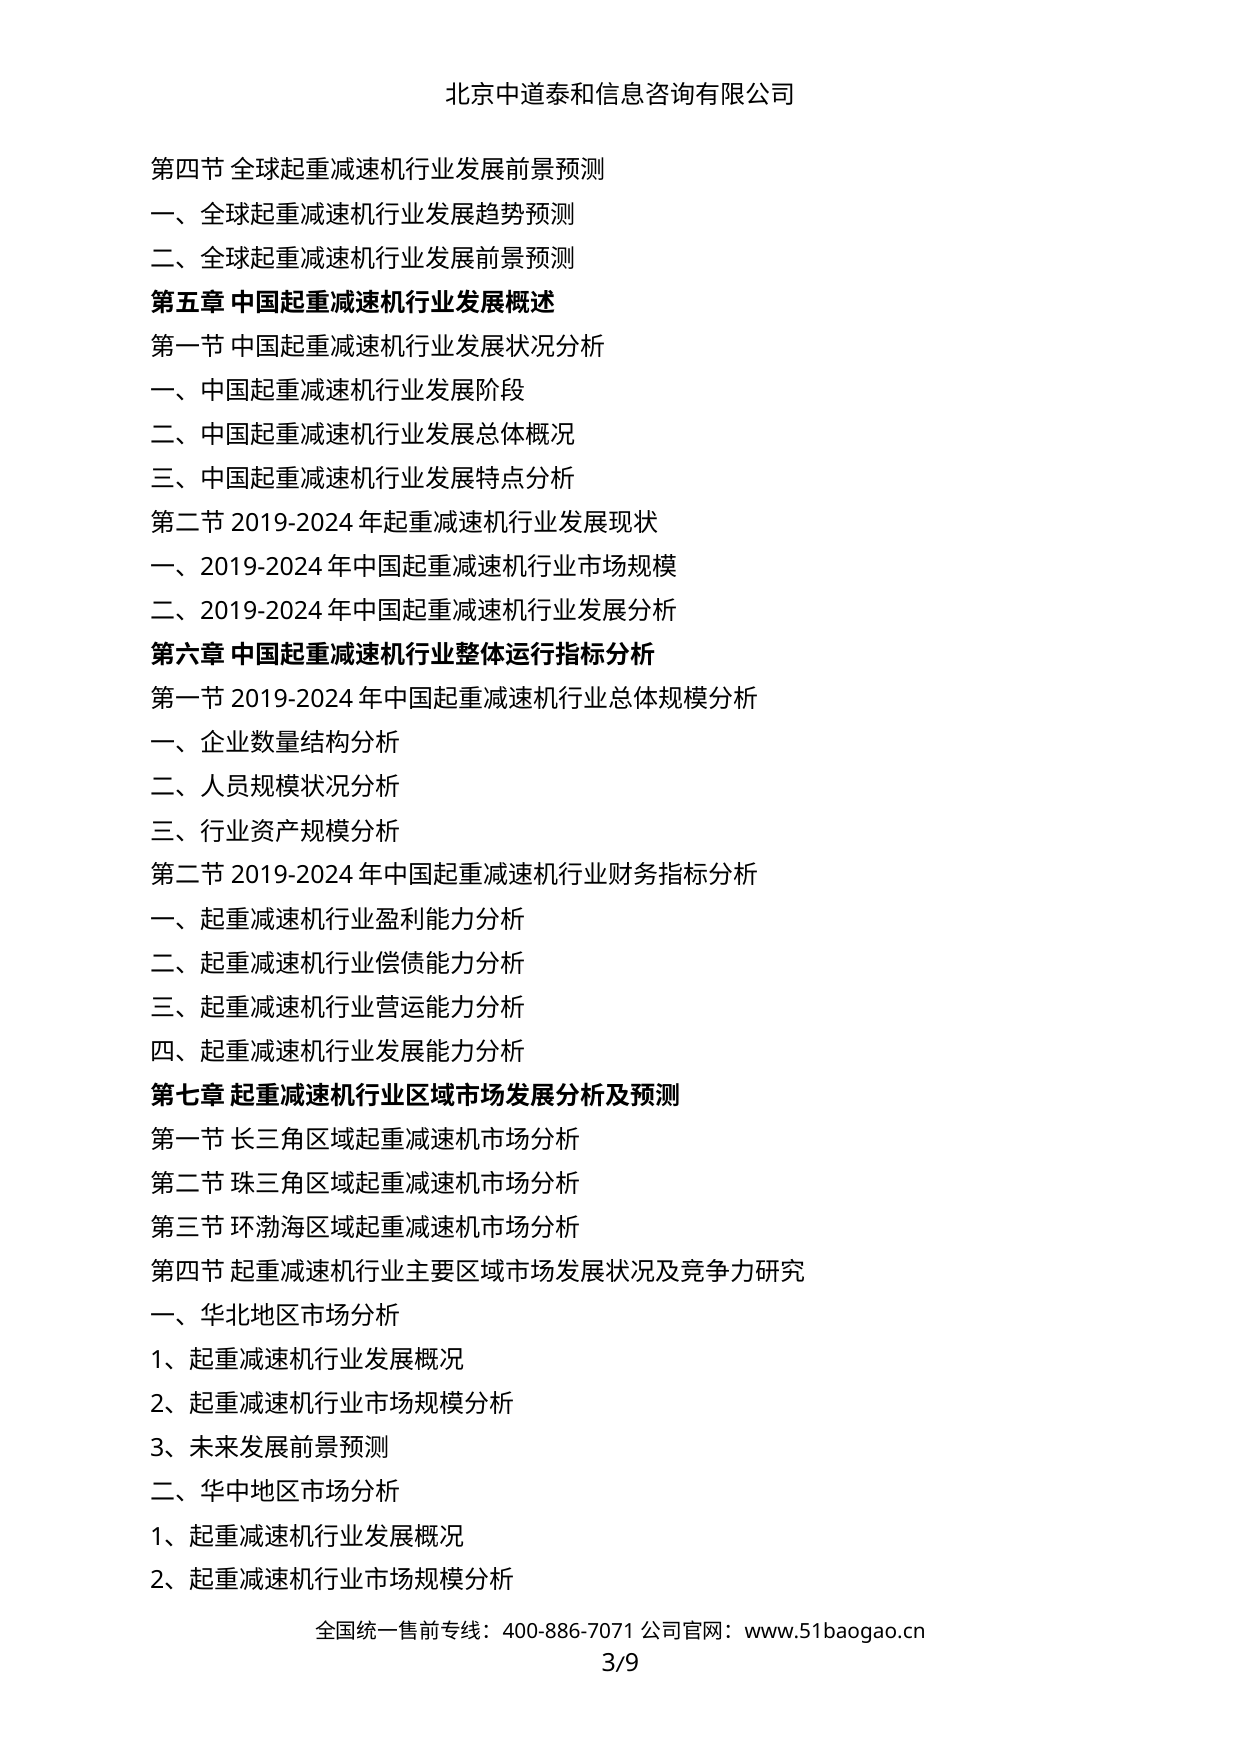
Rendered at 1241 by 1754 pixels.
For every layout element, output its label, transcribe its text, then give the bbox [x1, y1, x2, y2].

text 第一节 2019-2024年中国起重减速机行业总体规模分析 [150, 679, 1090, 715]
text 2、起重减速机行业市场规模分析 [150, 1384, 1090, 1420]
text 一、企业数量结构分析 [150, 723, 1090, 759]
text 3、未来发展前景预测 [150, 1428, 1090, 1464]
text 一、华北地区市场分析 [150, 1296, 1090, 1332]
text 二、中国起重减速机行业发展总体概况 [150, 414, 1090, 451]
text 二、人员规模状况分析 [150, 767, 1090, 803]
text 一、2019-2024年中国起重减速机行业市场规模 [150, 547, 1090, 583]
text 二、2019-2024年中国起重减速机行业发展分析 [150, 591, 1090, 627]
text 第二节 2019-2024年起重减速机行业发展现状 [150, 502, 1090, 539]
text 第一节 长三角区域起重减速机市场分析 [150, 1119, 1090, 1156]
text 第一节 中国起重减速机行业发展状况分析 [150, 326, 1090, 362]
text 二、华中地区市场分析 [150, 1472, 1090, 1508]
text 一、中国起重减速机行业发展阶段 [150, 370, 1090, 407]
text 二、起重减速机行业偿债能力分析 [150, 943, 1090, 979]
text 1、起重减速机行业发展概况 [150, 1516, 1090, 1552]
text 第六章 中国起重减速机行业整体运行指标分析 [150, 635, 1090, 671]
text 三、起重减速机行业营运能力分析 [150, 987, 1090, 1023]
text 一、全球起重减速机行业发展趋势预测 [150, 194, 1090, 230]
text 四、起重减速机行业发展能力分析 [150, 1031, 1090, 1067]
text 第四节 全球起重减速机行业发展前景预测 [150, 150, 1090, 186]
text 二、全球起重减速机行业发展前景预测 [150, 238, 1090, 274]
text 第二节 2019-2024年中国起重减速机行业财务指标分析 [150, 855, 1090, 891]
text 2、起重减速机行业市场规模分析 [150, 1560, 1090, 1596]
text 第五章 中国起重减速机行业发展概述 [150, 282, 1090, 318]
text 第七章 起重减速机行业区域市场发展分析及预测 [150, 1075, 1090, 1112]
text 第三节 环渤海区域起重减速机市场分析 [150, 1207, 1090, 1244]
text 第四节 起重减速机行业主要区域市场发展状况及竞争力研究 [150, 1252, 1090, 1288]
text 第二节 珠三角区域起重减速机市场分析 [150, 1163, 1090, 1200]
text 三、行业资产规模分析 [150, 811, 1090, 847]
text 1、起重减速机行业发展概况 [150, 1340, 1090, 1376]
text 三、中国起重减速机行业发展特点分析 [150, 458, 1090, 495]
text 一、起重减速机行业盈利能力分析 [150, 899, 1090, 935]
